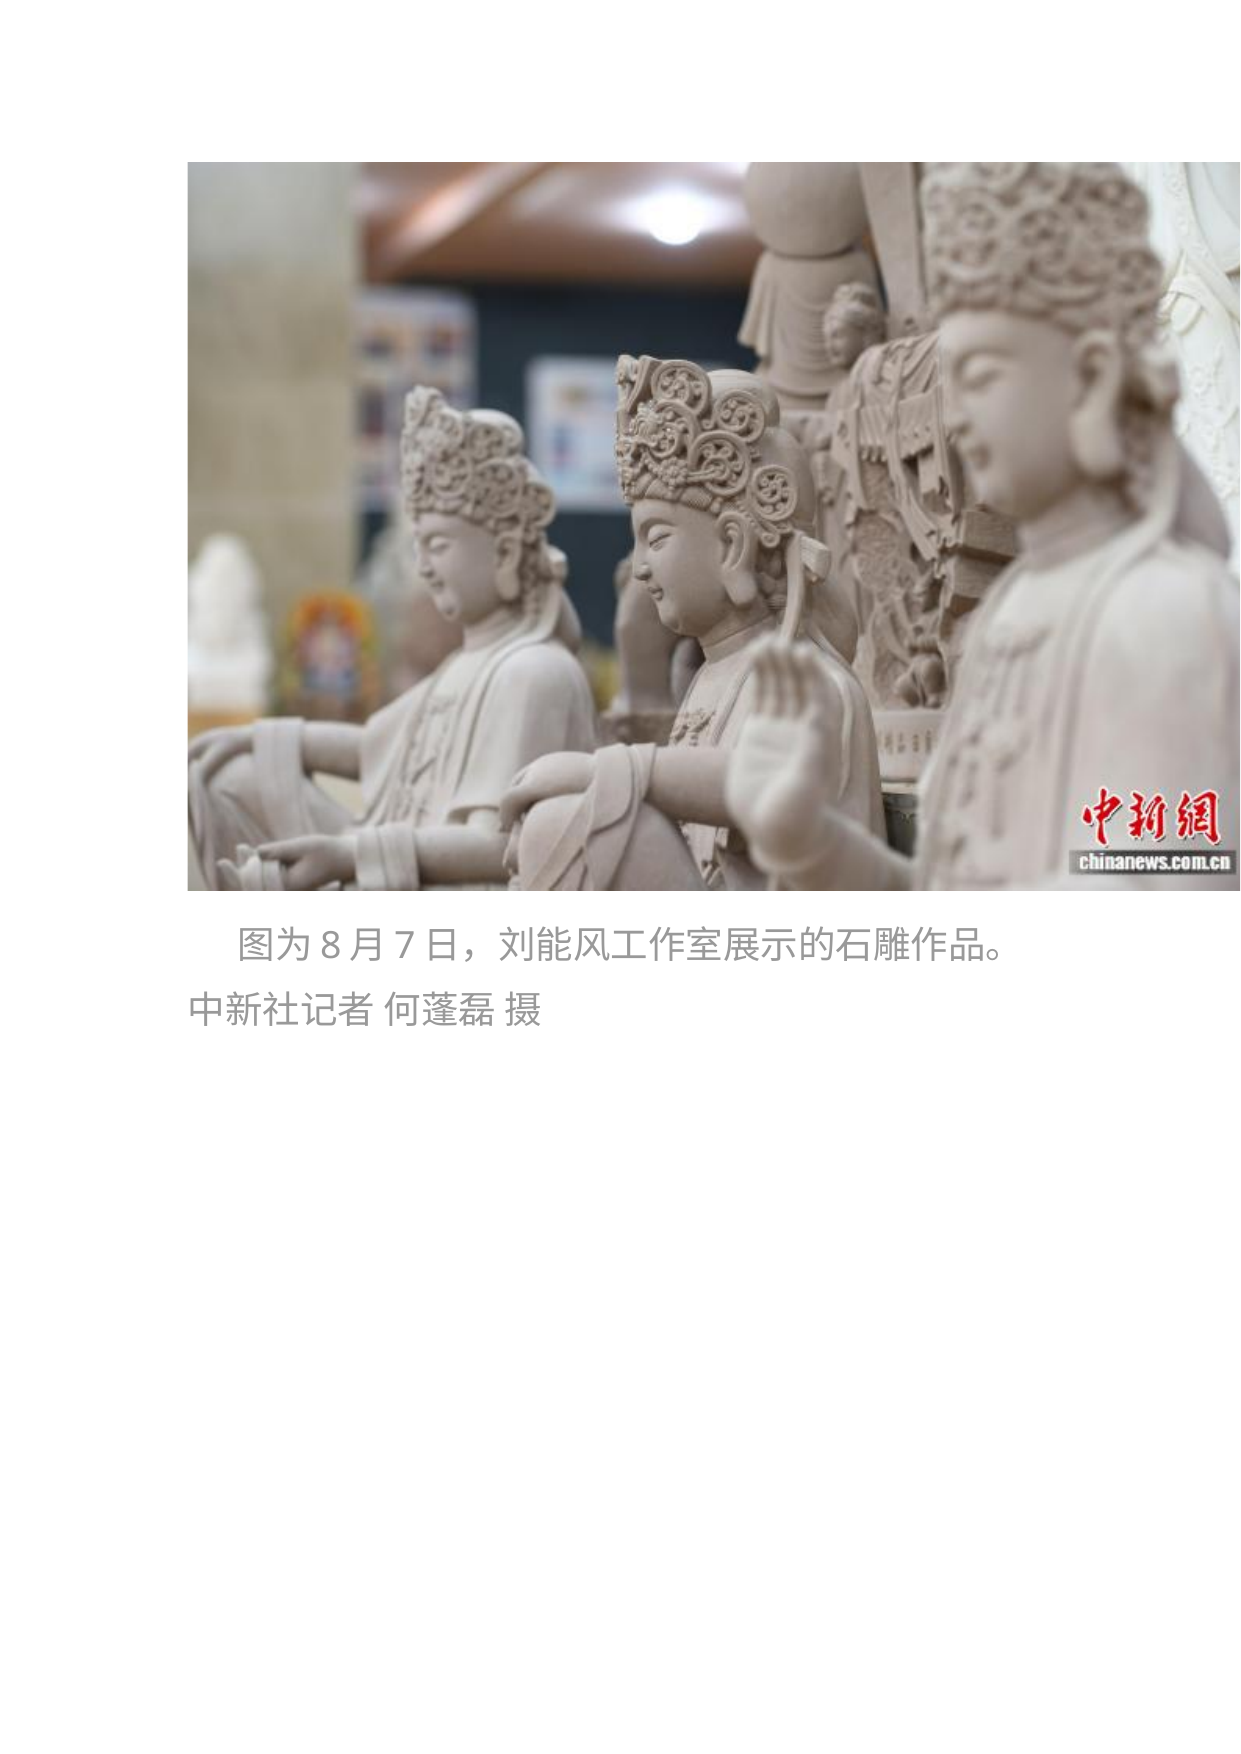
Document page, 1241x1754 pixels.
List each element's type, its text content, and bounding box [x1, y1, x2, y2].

picture [187, 162, 1241, 891]
text 图为8月7日，刘能风工作室展示的石雕作品。中新社记者 何蓬磊 摄 [187, 909, 1053, 1039]
